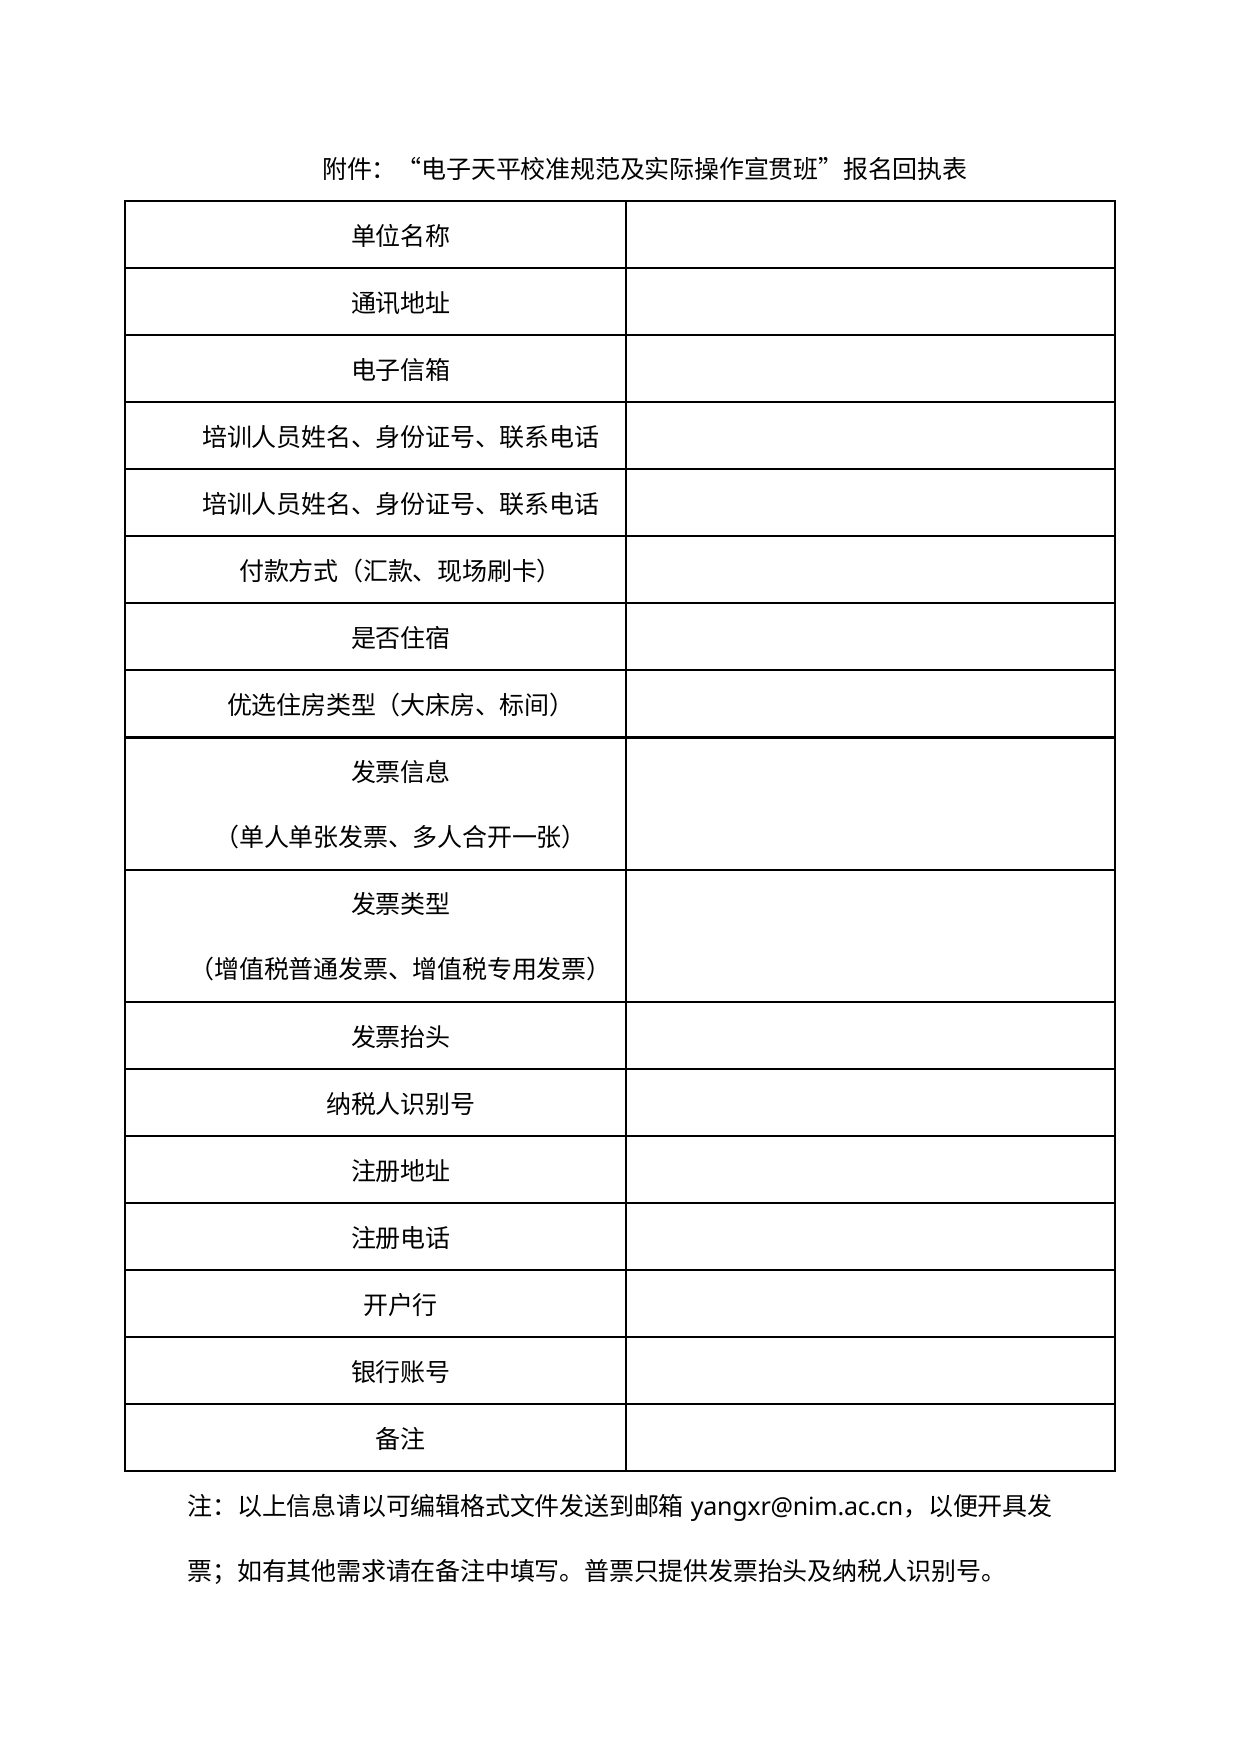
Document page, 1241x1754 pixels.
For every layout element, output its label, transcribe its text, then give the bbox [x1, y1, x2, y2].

table_cell 发票类型 （增值税普通发票、增值税专用发票） [126, 871, 625, 1001]
table_cell 培训人员姓名、身份证号、联系电话 [126, 470, 625, 535]
table_cell 电子信箱 [126, 336, 625, 401]
text 附件：“电子天平校准规范及实际操作宣贯班”报名回执表 [187, 135, 1053, 200]
table_cell [627, 1204, 1114, 1269]
table_cell 注册地址 [126, 1137, 625, 1202]
table_cell 备注 [126, 1405, 625, 1470]
table_cell 纳税人识别号 [126, 1070, 625, 1135]
text 注：以上信息请以可编辑格式文件发送到邮箱yangxr@nim.ac.cn，以便开具发票；如有其他需求请在备注中填写。普票只提供发票抬头及纳税人识别号。 [187, 1472, 1053, 1602]
table_cell 优选住房类型（大床房、标间） [126, 671, 625, 736]
table_cell [627, 470, 1114, 535]
table_cell 注册电话 [126, 1204, 625, 1269]
table_cell [627, 1405, 1114, 1470]
table_cell [627, 671, 1114, 736]
table_cell 开户行 [126, 1271, 625, 1336]
table_cell [627, 871, 1114, 1001]
table_cell 付款方式（汇款、现场刷卡） [126, 537, 625, 602]
table_cell [627, 1003, 1114, 1068]
table_cell [627, 1137, 1114, 1202]
table_cell [627, 537, 1114, 602]
table_cell [627, 269, 1114, 334]
table_cell [627, 336, 1114, 401]
table_cell 培训人员姓名、身份证号、联系电话 [126, 403, 625, 468]
table_cell 通讯地址 [126, 269, 625, 334]
table_cell 银行账号 [126, 1338, 625, 1403]
table_cell [627, 1070, 1114, 1135]
table_header [627, 202, 1114, 267]
table_cell [627, 604, 1114, 669]
table_cell [627, 1338, 1114, 1403]
table_cell [627, 403, 1114, 468]
table_cell [627, 1271, 1114, 1336]
table_cell [627, 739, 1114, 868]
table_cell 发票抬头 [126, 1003, 625, 1068]
table_cell 是否住宿 [126, 604, 625, 669]
table_cell 发票信息 （单人单张发票、多人合开一张） [126, 739, 625, 868]
table_header 单位名称 [126, 202, 625, 267]
